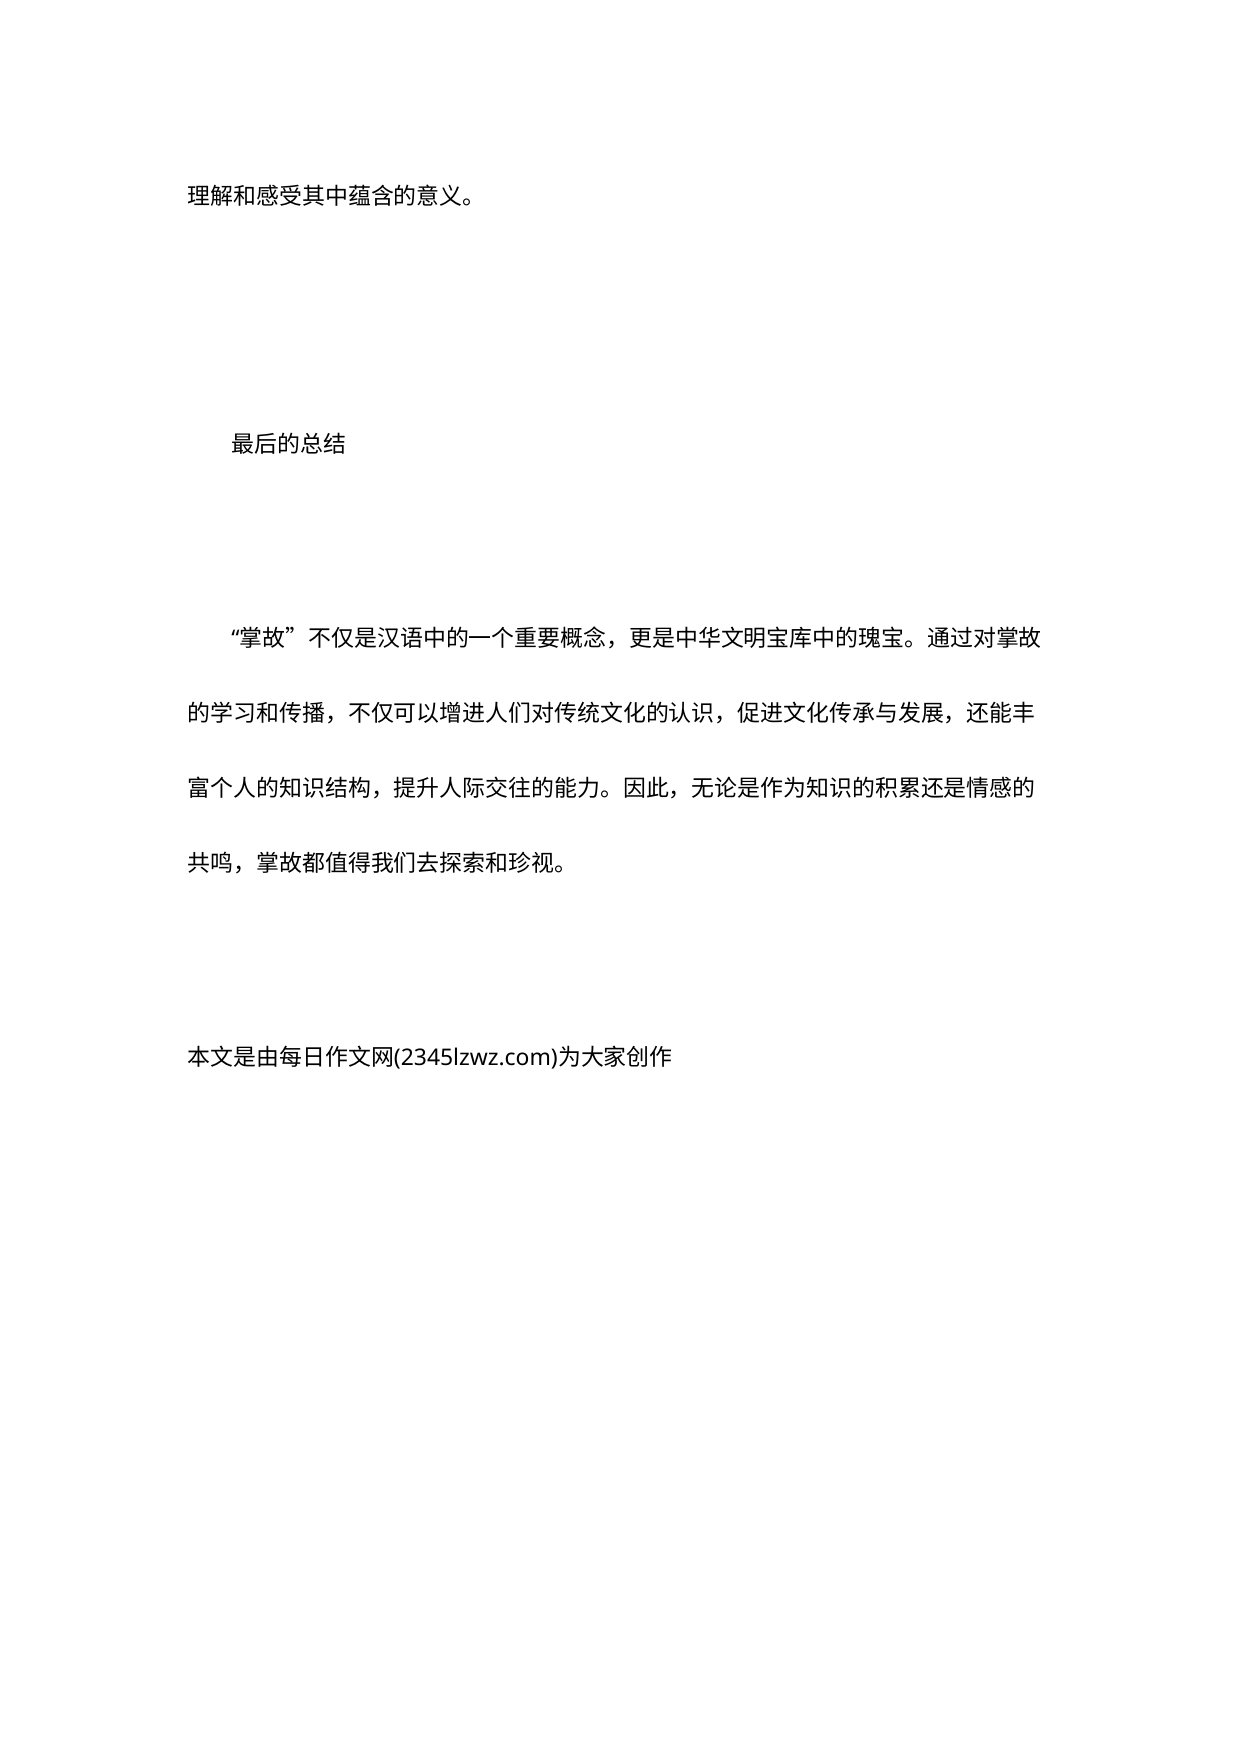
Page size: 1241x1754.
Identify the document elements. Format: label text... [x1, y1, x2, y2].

text “掌故”不仅是汉语中的一个重要概念，更是中华文明宝库中的瑰宝。通过对掌故的学习和传播，不仅可以增进人们对传统文化的认识，促进文化传承与发展，还能丰富个人的知识结构，提升人际交往的能力。因此，无论是作为知识的积累还是情感的共鸣，掌故都值得我们去探索和珍视。 [187, 604, 1053, 893]
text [187, 162, 1053, 227]
text 最后的总结 [187, 410, 1053, 475]
text 本文是由每日作文网(2345lzwz.com)为大家创作 [187, 1023, 1053, 1088]
